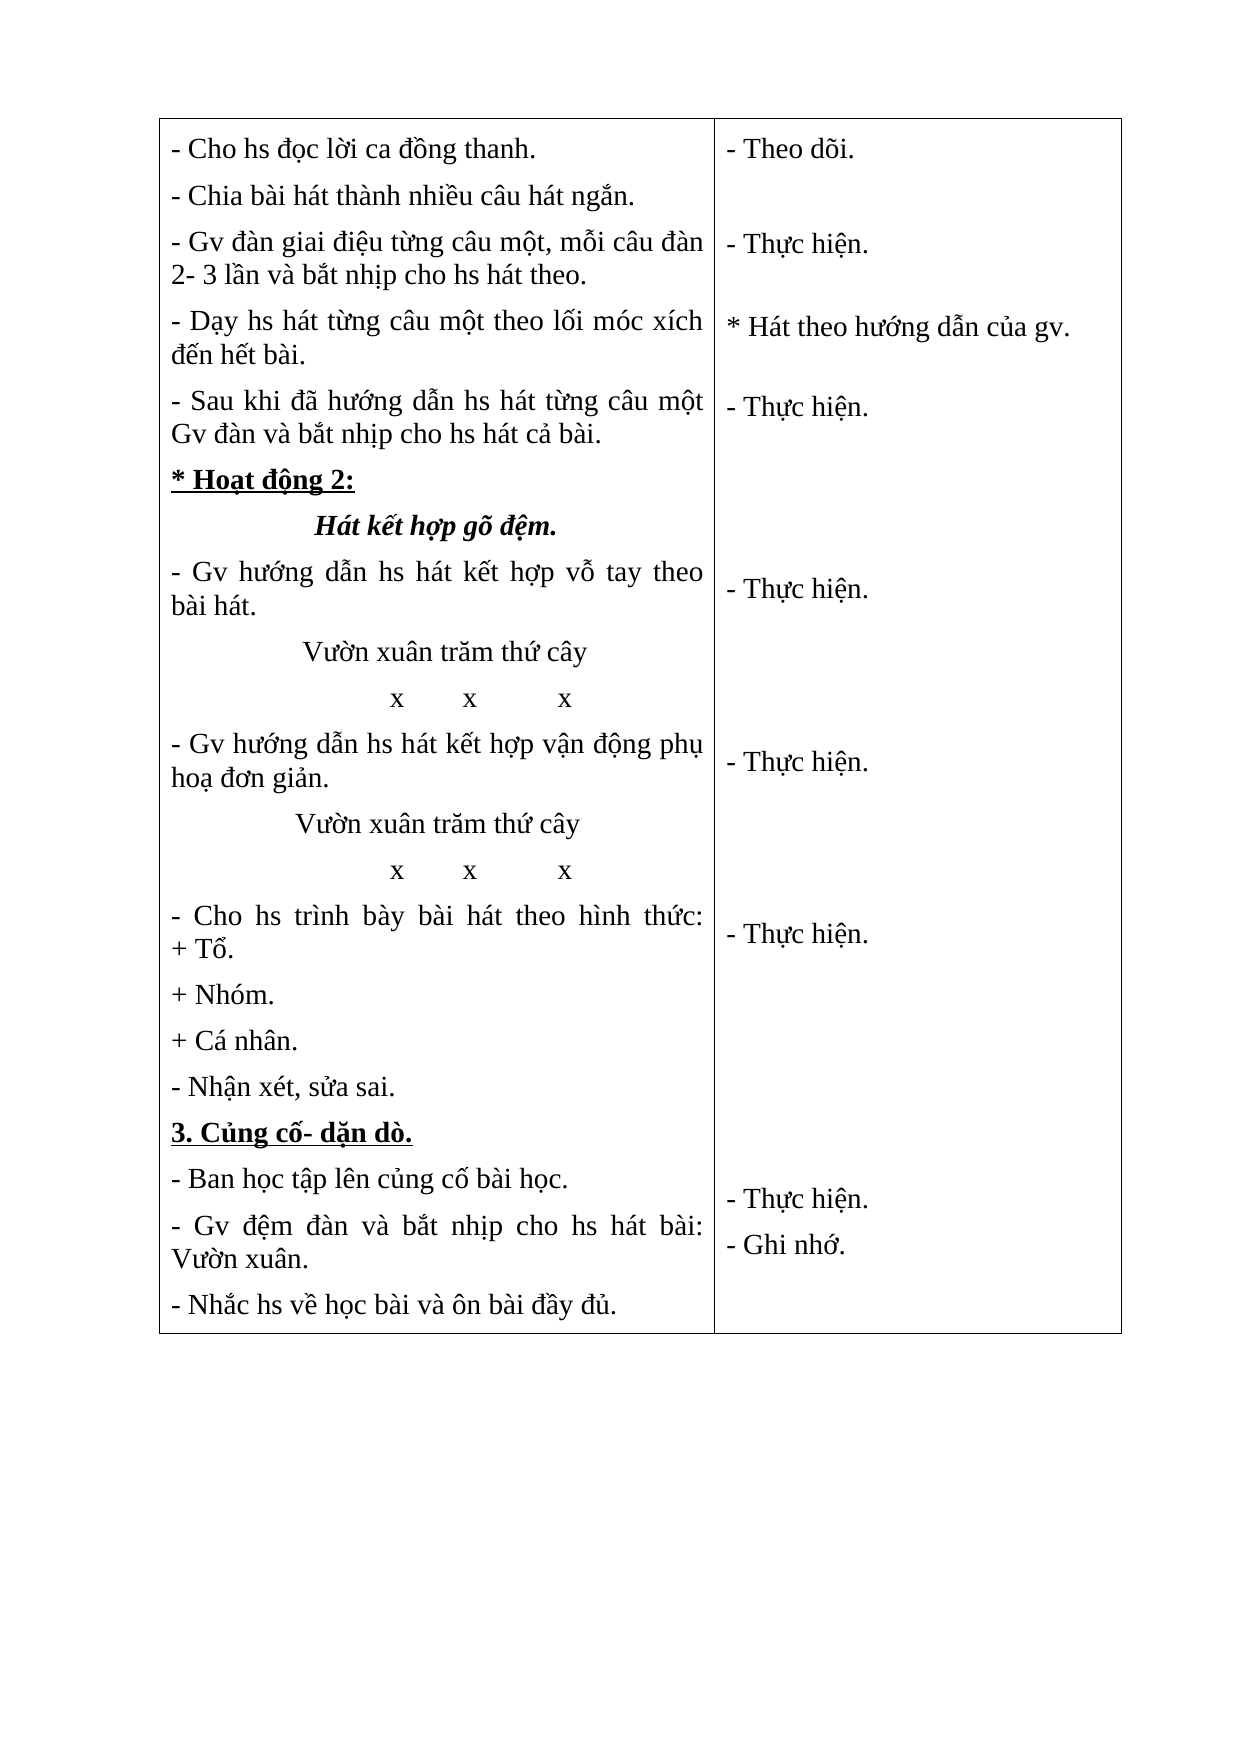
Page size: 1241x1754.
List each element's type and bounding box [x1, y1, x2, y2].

table_cell [715, 119, 1121, 1333]
table_cell [160, 119, 714, 1333]
